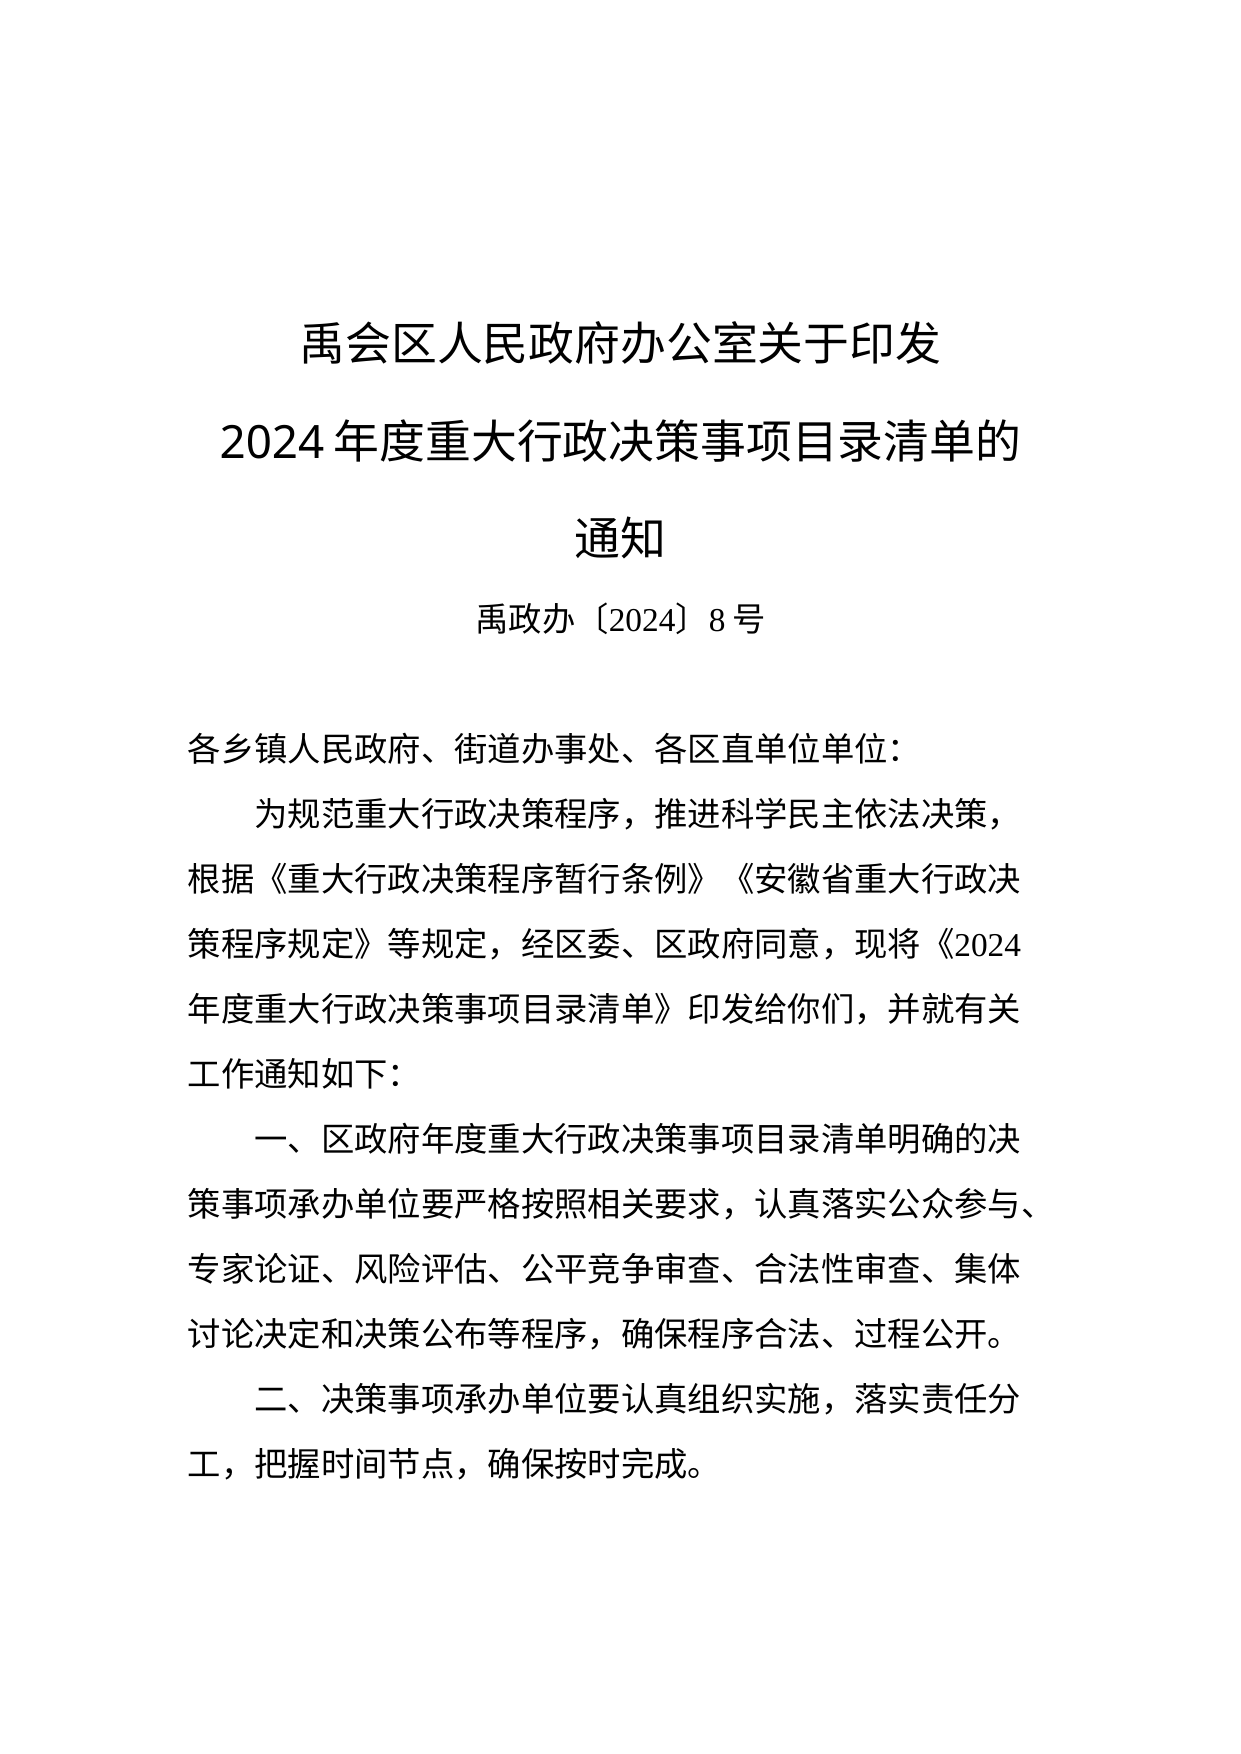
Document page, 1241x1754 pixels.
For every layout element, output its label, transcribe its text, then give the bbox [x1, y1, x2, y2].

text 禹会区人民政府办公室关于印发 [187, 292, 1053, 389]
text 禹政办〔2024〕8号 [187, 584, 1053, 649]
text 一、区政府年度重大行政决策事项目录清单明确的决策事项承办单位要严格按照相关要求，认真落实公众参与、专家论证、风险评估、公平竞争审查、合法性审查、集体讨论决定和决策公布等程序，确保程序合法、过程公开。 [187, 1104, 1053, 1364]
text 通知 [187, 487, 1053, 584]
text 为规范重大行政决策程序，推进科学民主依法决策，根据《重大行政决策程序暂行条例》《安徽省重大行政决策程序规定》等规定，经区委、区政府同意，现将《2024年度重大行政决策事项目录清单》印发给你们，并就有关工作通知如下： [187, 779, 1053, 1104]
text 二、决策事项承办单位要认真组织实施，落实责任分工，把握时间节点，确保按时完成。 [187, 1364, 1053, 1494]
text 各乡镇人民政府、街道办事处、各区直单位单位： [187, 714, 1053, 779]
text 2024年度重大行政决策事项目录清单的 [187, 389, 1053, 487]
